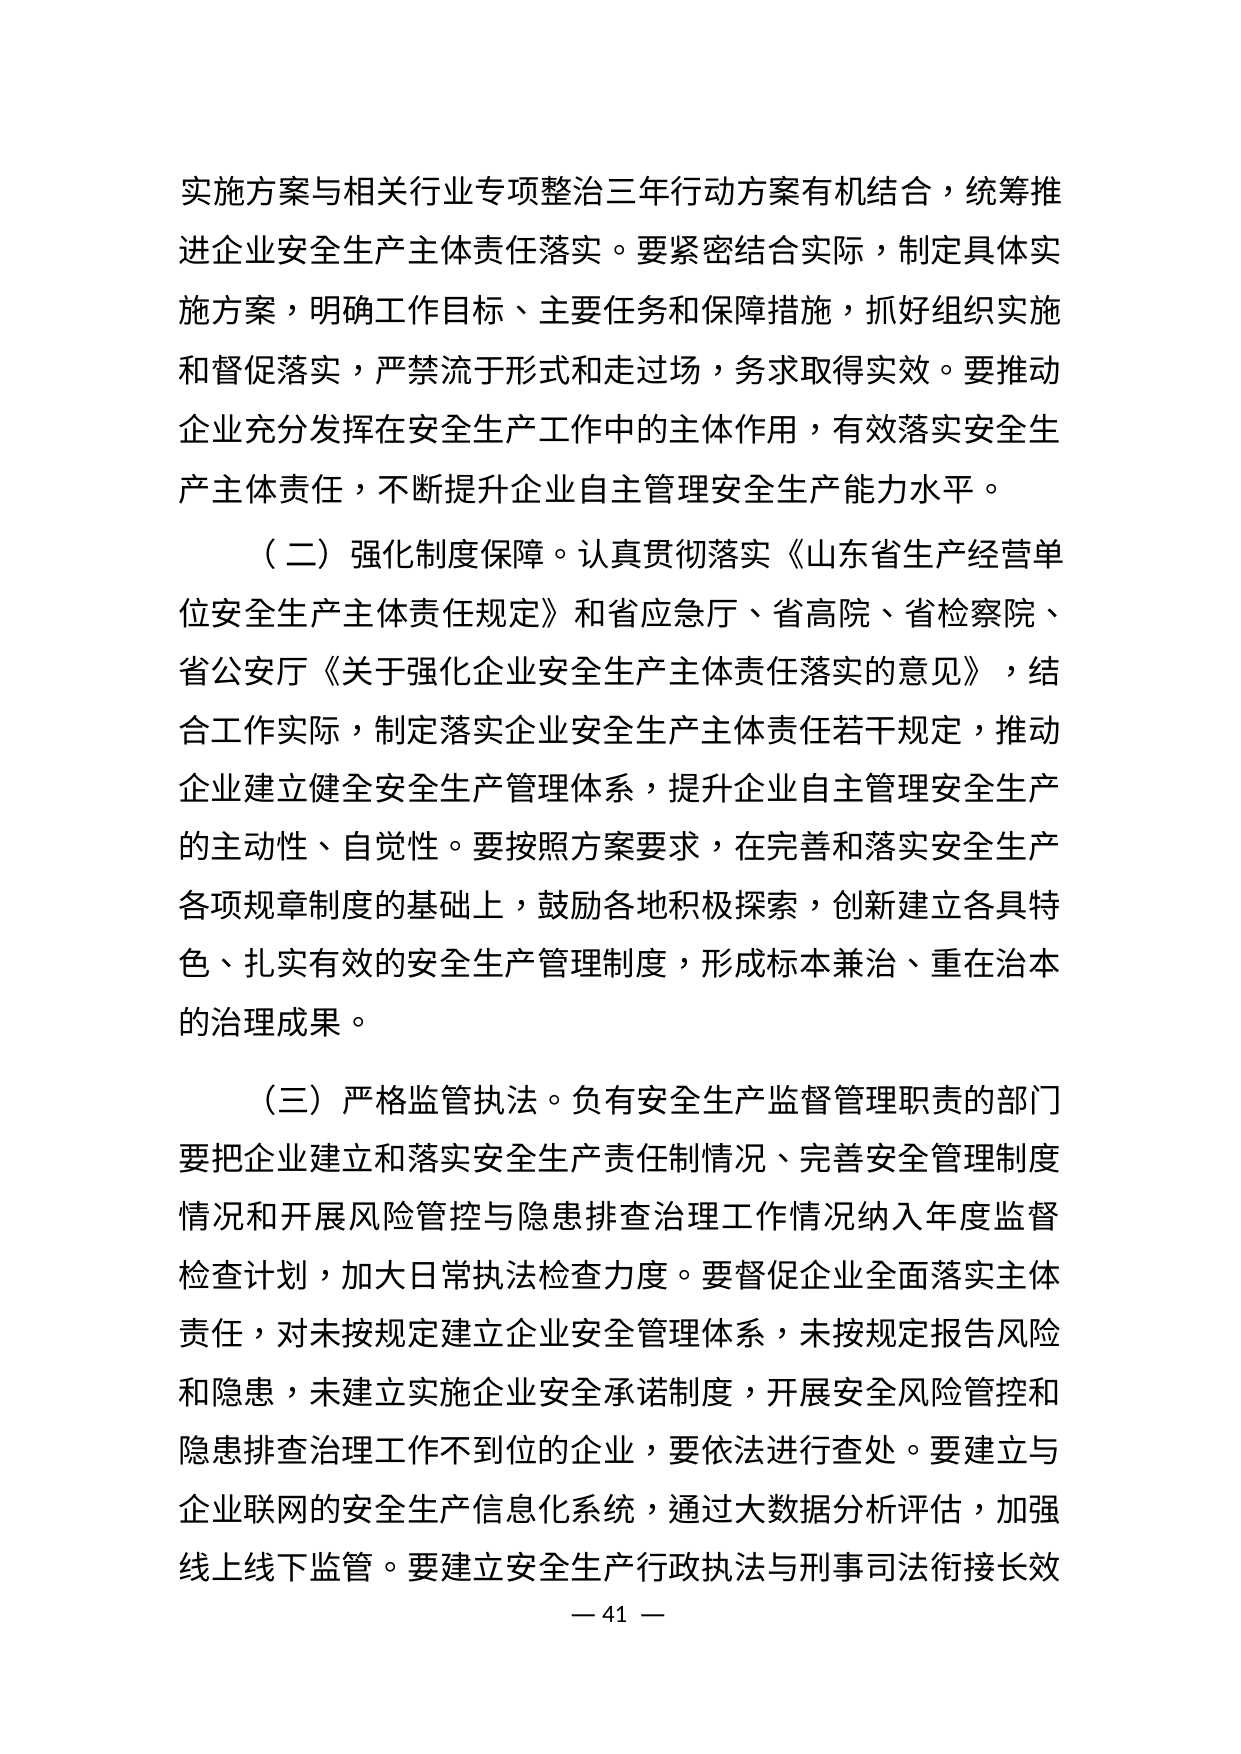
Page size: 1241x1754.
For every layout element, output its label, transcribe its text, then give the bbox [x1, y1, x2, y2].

text （ 二）强化制度保障。认真贯彻落实《山东省生产经营单 位安全生产主体责任规定》和省应急厅、省高院、省检察院、 省公安厅《关于强化企业安全生产主体责任落实的意见》，结 合工作实际，制定落实企业安全生产主体责任若干规定，推动 企业建立健全安全生产管理体系，提升企业自主管理安全生产 的主动性、自觉性。要按照方案要求，在完善和落实安全生产 各项规章制度的基础上，鼓励各地积极探索，创新建立各具特 色、扎实有效的安全生产管理制度，形成标本兼治、重在治本 的治理成果。 [178, 532, 1070, 1044]
text 实施方案与相关行业专项整治三年行动方案有机结合，统筹推 进企业安全生产主体责任落实。要紧密结合实际，制定具体实 施方案，明确工作目标、主要任务和保障措施，抓好组织实施 和督促落实，严禁流于形式和走过场，务求取得实效。要推动 企业充分发挥在安全生产工作中的主体作用，有效落实安全生 产主体责任，不断提升企业自主管理安全生产能力水平。 [178, 168, 1063, 511]
text （三）严格监管执法。负有安全生产监督管理职责的部门 要把企业建立和落实安全生产责任制情况、完善安全管理制度 情况和开展风险管控与隐患排查治理工作情况纳入年度监督 检查计划，加大日常执法检查力度。要督促企业全面落实主体 责任，对未按规定建立企业安全管理体系，未按规定报告风险 和隐患，未建立实施企业安全承诺制度，开展安全风险管控和 隐患排查治理工作不到位的企业，要依法进行查处。要建立与 企业联网的安全生产信息化系统，通过大数据分析评估，加强 线上线下监管。要建立安全生产行政执法与刑事司法衔接长效 [178, 1078, 1063, 1589]
